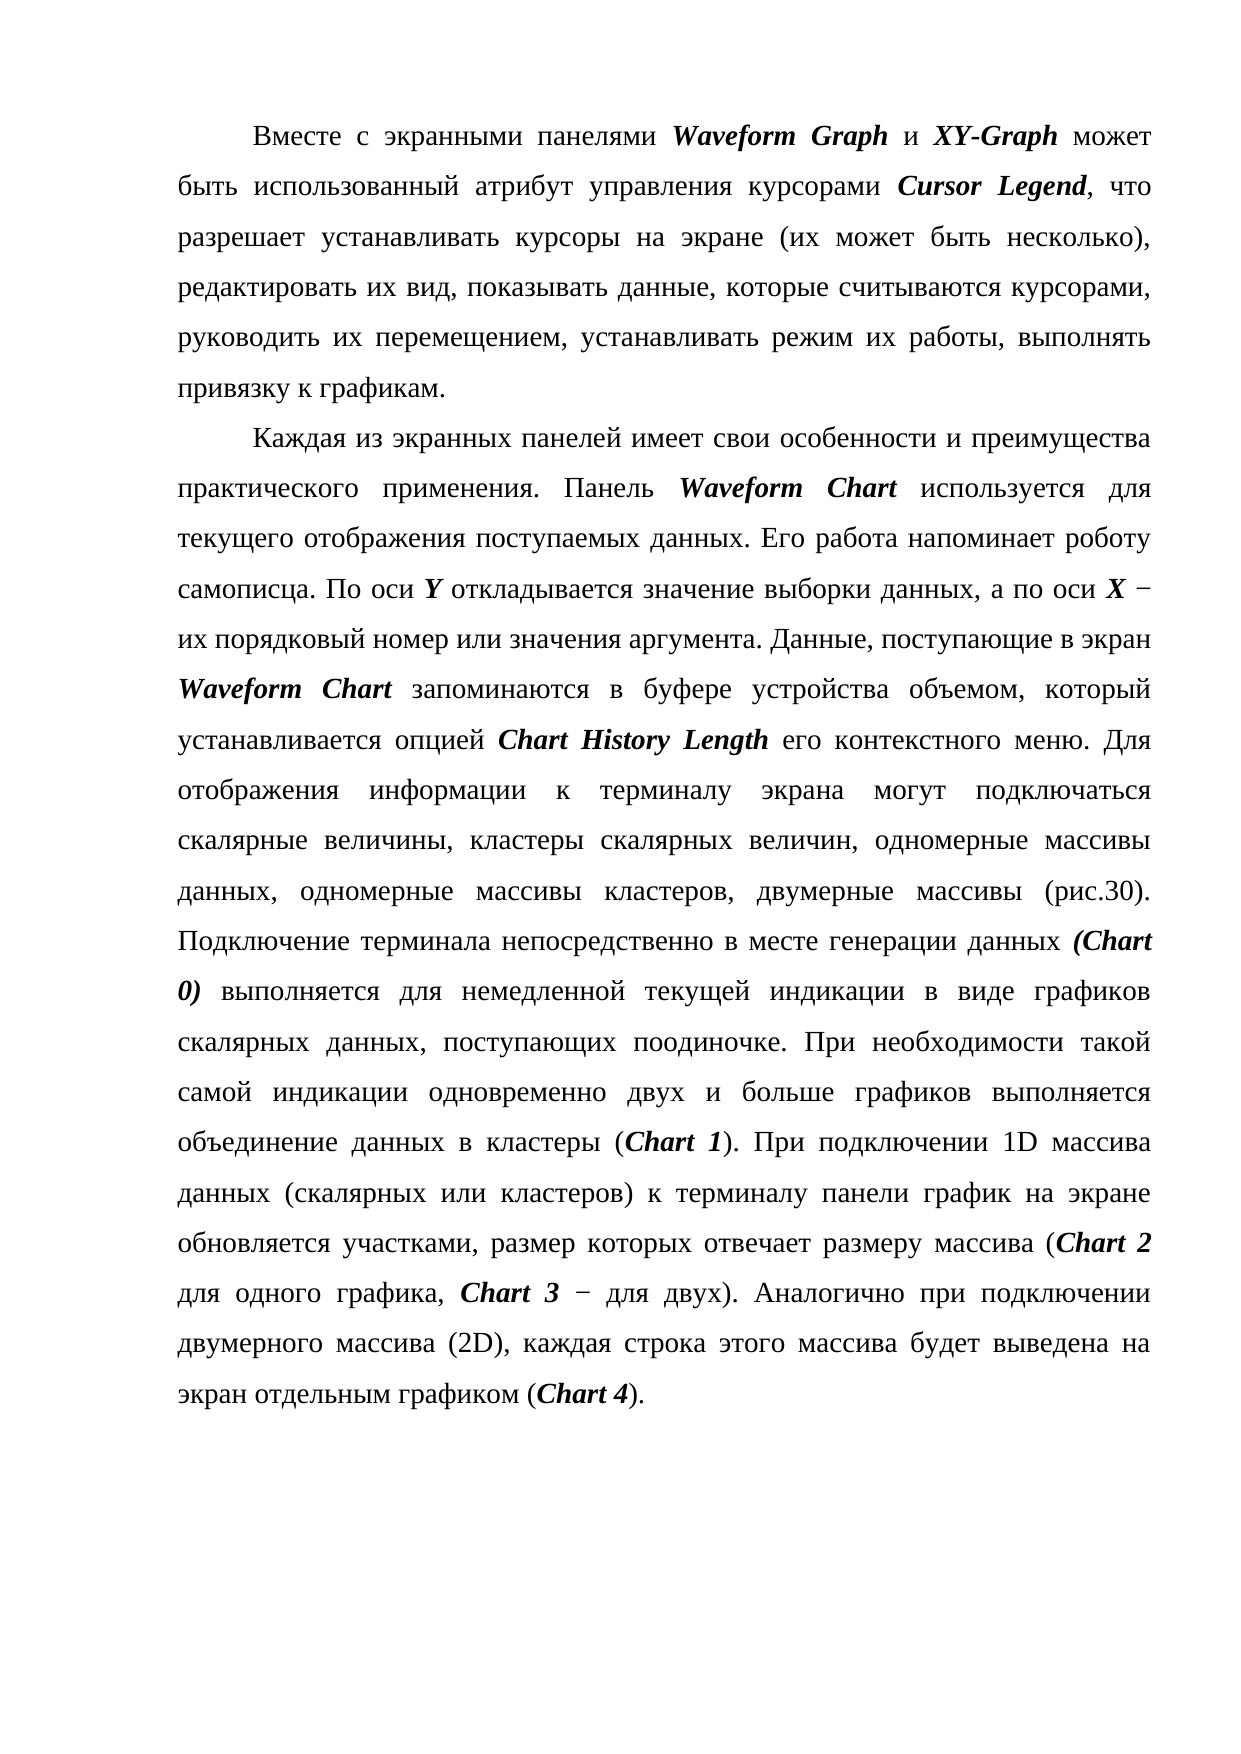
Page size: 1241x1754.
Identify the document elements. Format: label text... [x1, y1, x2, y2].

text Вместе с экранными панелями Waveform Graph и XY-Graph может быть использованный атрибут управления курсорами Cursor Legend, что разрешает устанавливать курсоры на экране (их может быть несколько), редактировать их вид, показывать данные, которые считываются курсорами, руководить их перемещением, устанавливать режим их работы, выполнять привязку к графикам. [177, 118, 1152, 403]
text Каждая из экранных панелей имеет свои особенности и преимущества практического применения. Панель Waveform Chart используется для текущего отображения поступаемых данных. Его работа напоминает роботу самописца. По оси Y откладывается значение выборки данных, а по оси X − их порядковый номер или значения аргумента. Данные, поступающие в экран Waveform Chart запоминаются в буфере устройства объемом, который устанавливается опцией Chart History Length его контекстного меню. Для отображения информации к терминалу экрана могут подключаться скалярные величины, кластеры скалярных величин, одномерные массивы данных, одномерные массивы кластеров, двумерные массивы (рис.30). Подключение терминала непосредственно в месте генерации данных (Chart 0) выполняется для немедленной текущей индикации в виде графиков скалярных данных, поступающих поодиночке. При необходимости такой самой индикации одновременно двух и больше графиков выполняется объединение данных в кластеры (Chart 1). При подключении 1D массива данных (скалярных или кластеров) к терминалу панели график на экране обновляется участками, размер которых отвечает размеру массива (Chart 2 для одного графика, Chart 3 − для двух). Аналогично при подключении двумерного массива (2D), каждая строка этого массива будет выведена на экран отдельным графиком (Chart 4). [177, 420, 1152, 1409]
